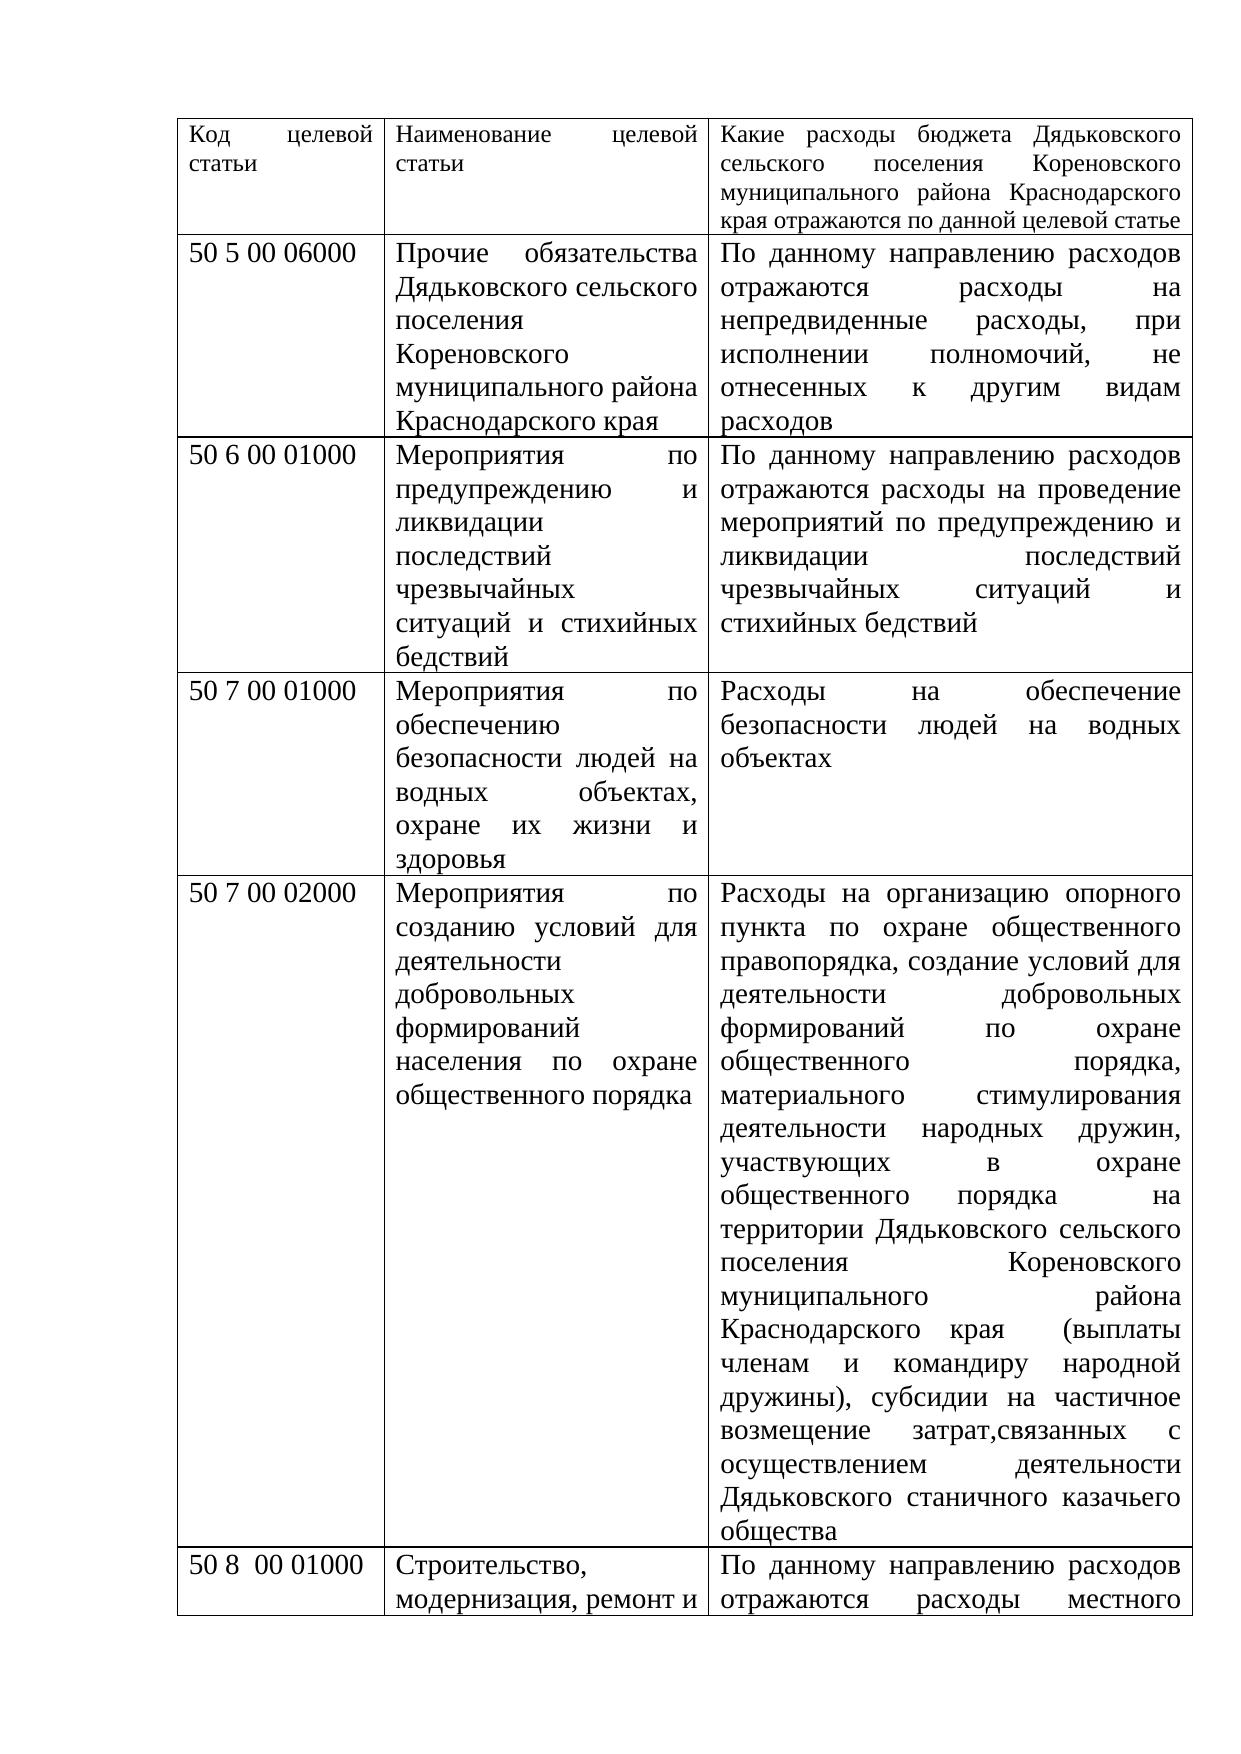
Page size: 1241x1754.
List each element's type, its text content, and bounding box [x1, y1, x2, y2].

table_cell По данному направлению расходов отражаются расходы на проведение мероприятий по предупреждению и ликвидации последствий чрезвычайных ситуаций и стихийных бедствий [709, 438, 1192, 672]
table_cell Расходы на организацию опорного пункта по охране общественного правопорядка, создание условий для деятельности добровольных формирований по охране общественного порядка, материального стимулирования деятельности народных дружин, участвующих в охране общественного порядка на территории Дядьковского сельского поселения Кореновского муниципального района Краснодарского края (выплаты членам и командиру народной дружины), субсидии на частичное возмещение затрат,связанных с осуществлением деятельности Дядьковского станичного казачьего общества [709, 876, 1192, 1546]
table_cell Мероприятия по предупреждению и ликвидации последствий чрезвычайных ситуаций и стихийных бедствий [385, 438, 708, 672]
table_header Какие расходы бюджета Дядьковского сельского поселения Кореновского муниципального района Краснодарского края отражаются по данной целевой статье [709, 119, 1192, 234]
table_header Наименование целевой статьи [385, 119, 708, 234]
table_cell Мероприятия по созданию условий для деятельности добровольных формирований населения по охране общественного порядка [385, 876, 708, 1546]
table_header Код целевой статьи [178, 119, 384, 234]
table_cell Прочие обязательства Дядьковского сельского поселения Кореновского муниципального района Краснодарского края [385, 235, 708, 436]
table_cell 50 8 00 01000 [178, 1548, 384, 1614]
table_cell Мероприятия по обеспечению безопасности людей на водных объектах, охране их жизни и здоровья [385, 673, 708, 874]
table_cell Расходы на обеспечение безопасности людей на водных объектах [709, 673, 1192, 874]
table_cell 50 7 00 01000 [178, 673, 384, 874]
table_cell По данному направлению расходов отражаются расходы на непредвиденные расходы, при исполнении полномочий, не отнесенных к другим видам расходов [709, 235, 1192, 436]
table_cell 50 7 00 02000 [178, 876, 384, 1546]
table_cell 50 6 00 01000 [178, 438, 384, 672]
table_cell 50 5 00 06000 [178, 235, 384, 436]
